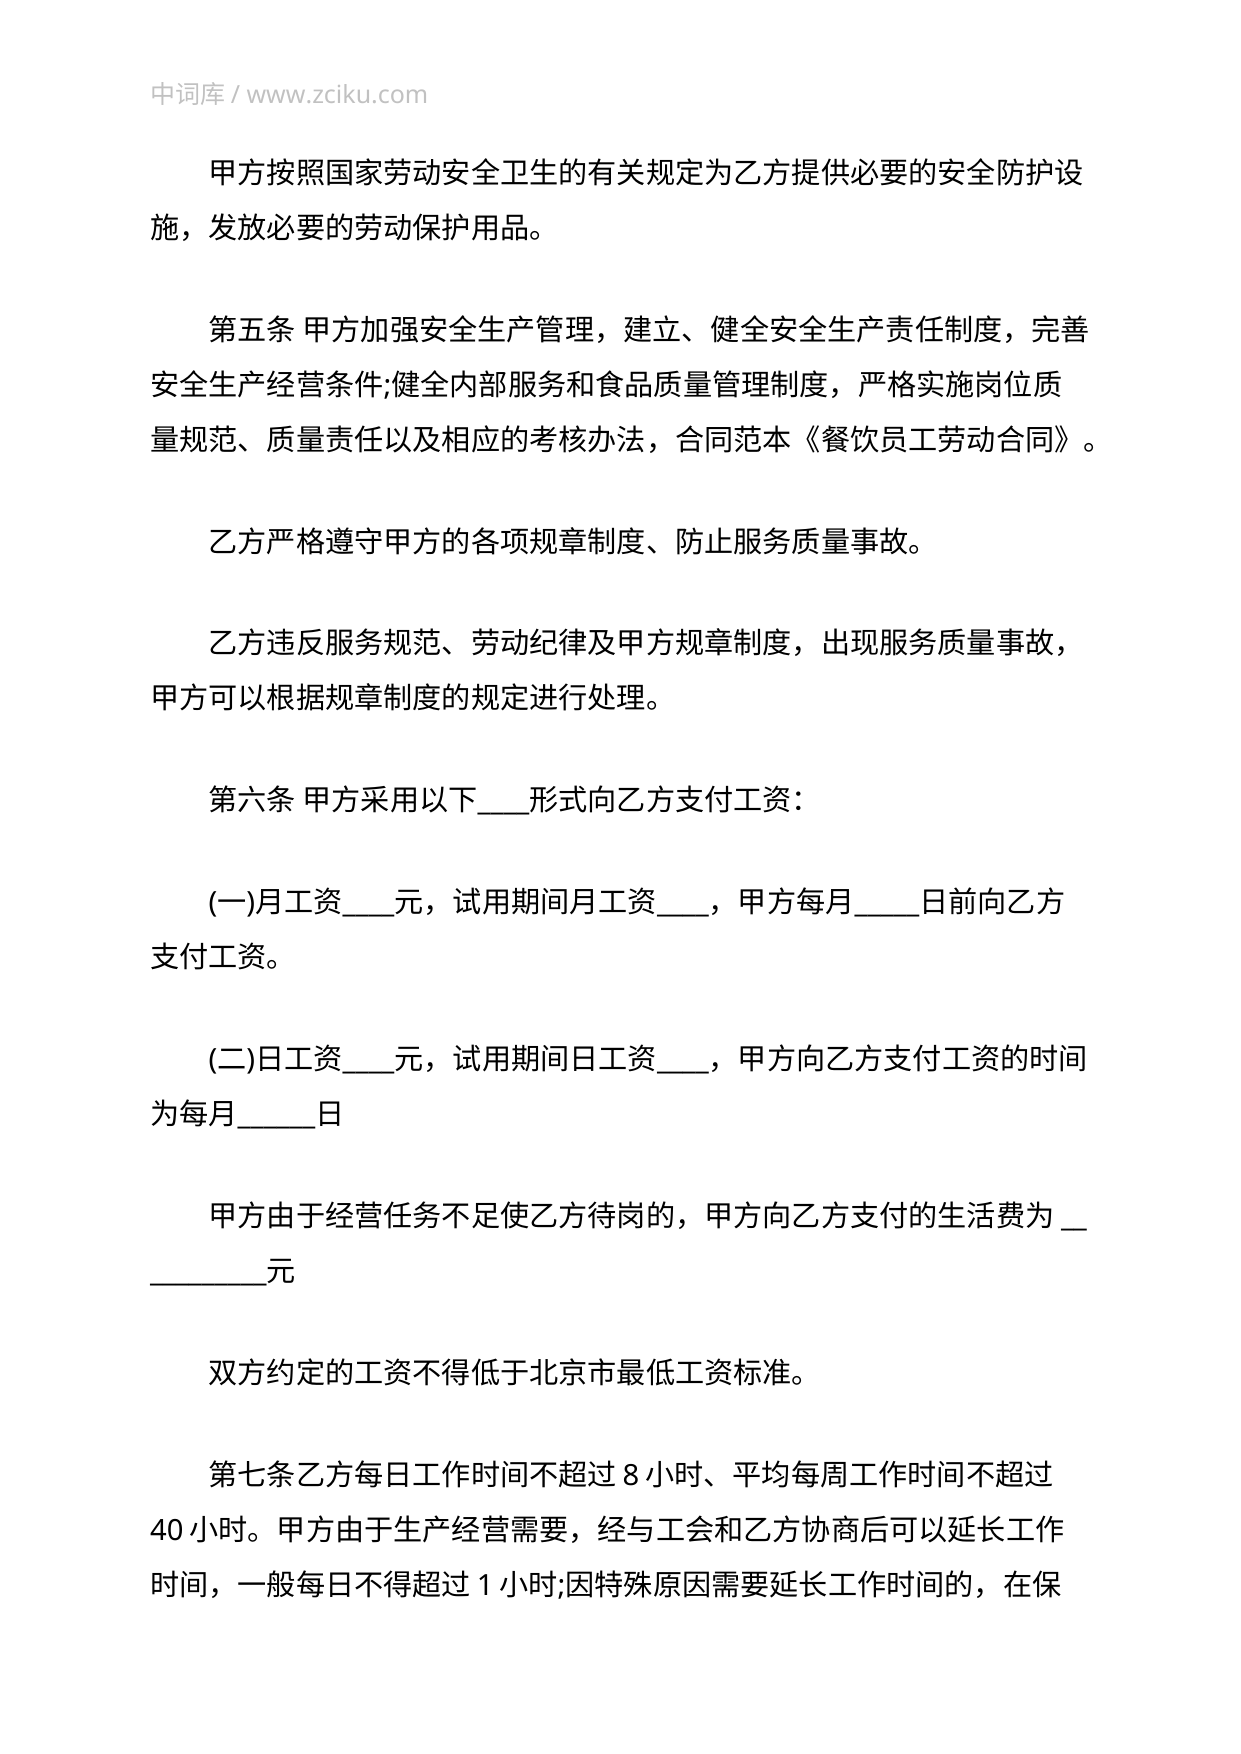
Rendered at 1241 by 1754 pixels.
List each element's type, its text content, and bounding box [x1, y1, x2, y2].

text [150, 1451, 1090, 1604]
text 甲方由于经营任务不足使乙方待岗的，甲方向乙方支付的生活费为 ___________元 [150, 1192, 1090, 1290]
text 乙方严格遵守甲方的各项规章制度、防止服务质量事故。 [150, 518, 1090, 561]
text (二)日工资____元，试用期间日工资____，甲方向乙方支付工资的时间为每月______日 [150, 1036, 1090, 1133]
text (一)月工资____元，试用期间月工资____，甲方每月_____日前向乙方支付工资。 [150, 879, 1090, 976]
text 乙方违反服务规范、劳动纪律及甲方规章制度，出现服务质量事故，甲方可以根据规章制度的规定进行处理。 [150, 620, 1090, 717]
text 甲方按照国家劳动安全卫生的有关规定为乙方提供必要的安全防护设施，发放必要的劳动保护用品。 [150, 150, 1090, 247]
text 第六条 甲方采用以下____形式向乙方支付工资： [150, 777, 1090, 819]
text 第五条 甲方加强安全生产管理，建立、健全安全生产责任制度，完善安全生产经营条件;健全内部服务和食品质量管理制度，严格实施岗位质量规范、质量责任以及相应的考核办法，合同范本《餐饮员工劳动合同》。 [150, 307, 1090, 459]
text 双方约定的工资不得低于北京市最低工资标准。 [150, 1349, 1090, 1392]
